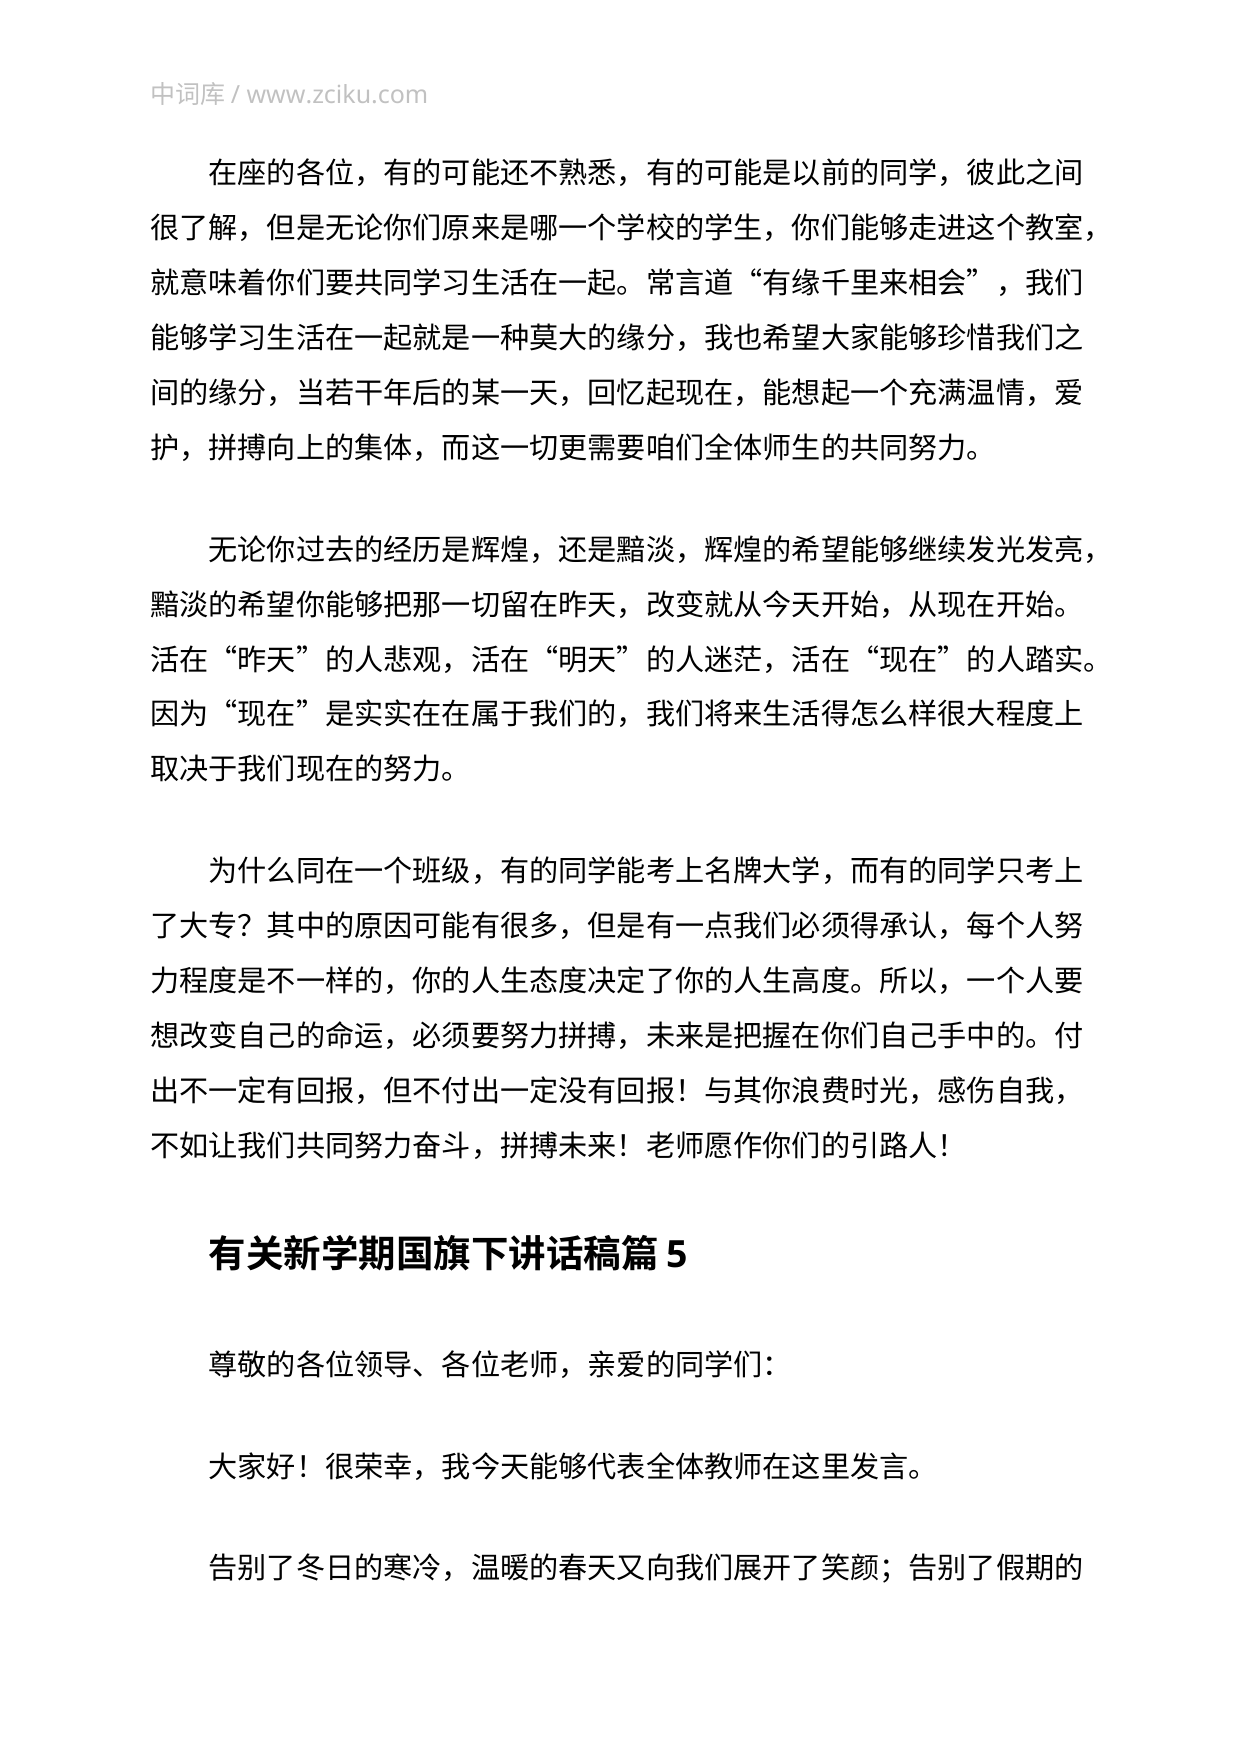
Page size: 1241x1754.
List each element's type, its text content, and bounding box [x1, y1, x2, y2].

text 为什么同在一个班级，有的同学能考上名牌大学，而有的同学只考上了大专？其中的原因可能有很多，但是有一点我们必须得承认，每个人努力程度是不一样的，你的人生态度决定了你的人生高度。所以，一个人要想改变自己的命运，必须要努力拼搏，未来是把握在你们自己手中的。付出不一定有回报，但不付出一定没有回报！与其你浪费时光，感伤自我，不如让我们共同努力奋斗，拼搏未来！老师愿作你们的引路人！ [150, 848, 1090, 1164]
text 大家好！很荣幸，我今天能够代表全体教师在这里发言。 [150, 1443, 1090, 1486]
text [150, 1545, 1090, 1587]
text 有关新学期国旗下讲话稿篇5 [150, 1224, 1090, 1278]
text 尊敬的各位领导、各位老师，亲爱的同学们： [150, 1341, 1090, 1384]
text 无论你过去的经历是辉煌，还是黯淡，辉煌的希望能够继续发光发亮，黯淡的希望你能够把那一切留在昨天，改变就从今天开始，从现在开始。活在“昨天”的人悲观，活在“明天”的人迷茫，活在“现在”的人踏实。因为“现在”是实实在在属于我们的，我们将来生活得怎么样很大程度上取决于我们现在的努力。 [150, 526, 1090, 788]
text 在座的各位，有的可能还不熟悉，有的可能是以前的同学，彼此之间很了解，但是无论你们原来是哪一个学校的学生，你们能够走进这个教室，就意味着你们要共同学习生活在一起。常言道“有缘千里来相会”，我们能够学习生活在一起就是一种莫大的缘分，我也希望大家能够珍惜我们之间的缘分，当若干年后的某一天，回忆起现在，能想起一个充满温情，爱护，拼搏向上的集体，而这一切更需要咱们全体师生的共同努力。 [150, 150, 1090, 467]
